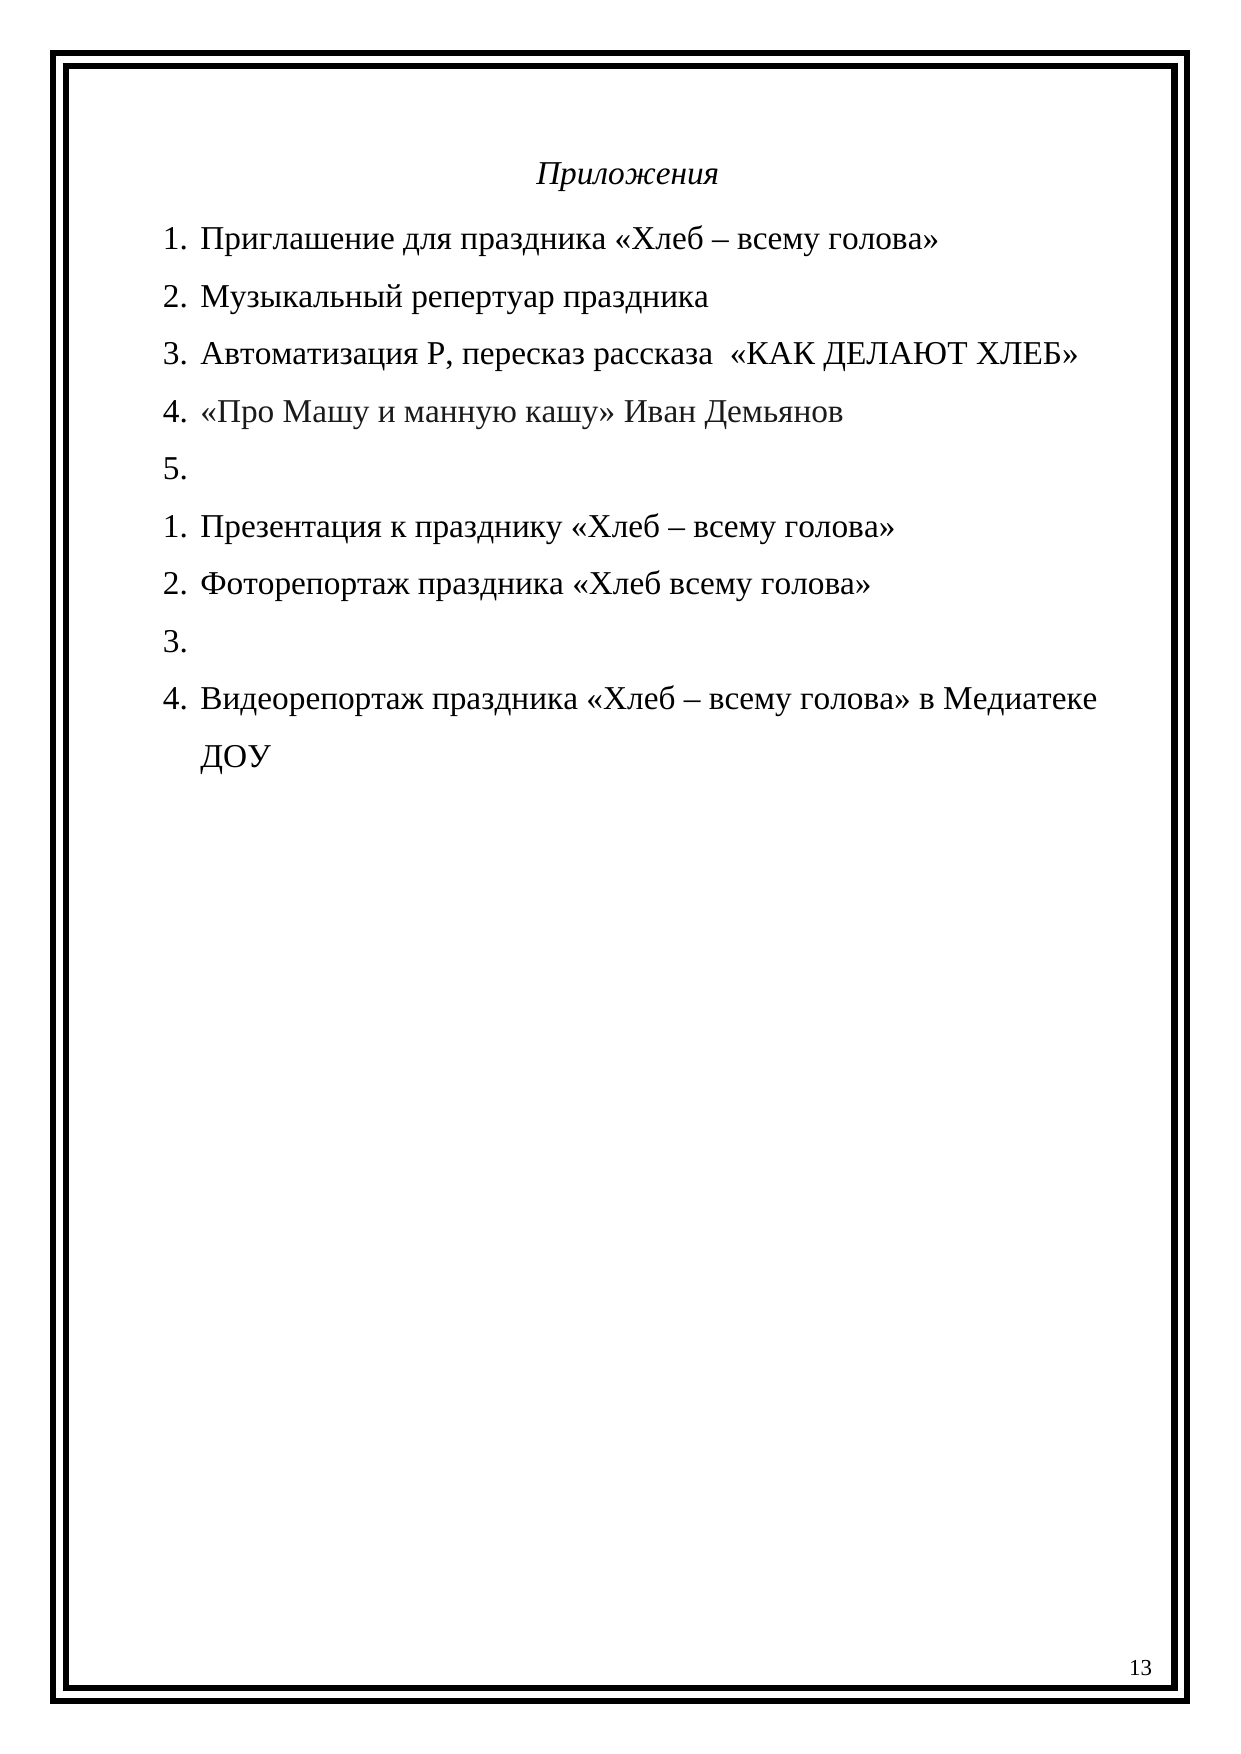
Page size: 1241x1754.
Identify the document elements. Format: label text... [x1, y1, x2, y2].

list Приглашение для праздника «Хлеб – всему голова» [163, 218, 1152, 257]
list Видеорепортаж праздника «Хлеб – всему голова» в Медиатеке ДОУ [163, 678, 1152, 774]
list «Про Машу и манную кашу» Иван Демьянов [163, 391, 1152, 429]
text Приложения [103, 153, 1152, 192]
list Фоторепортаж праздника «Хлеб всему голова» [163, 563, 1152, 602]
list Музыкальный репертуар праздника [163, 276, 1152, 314]
list Автоматизация Р, пересказ рассказа «КАК ДЕЛАЮТ ХЛЕБ» [163, 333, 1152, 372]
list Презентация к празднику «Хлеб – всему голова» [163, 506, 1152, 544]
